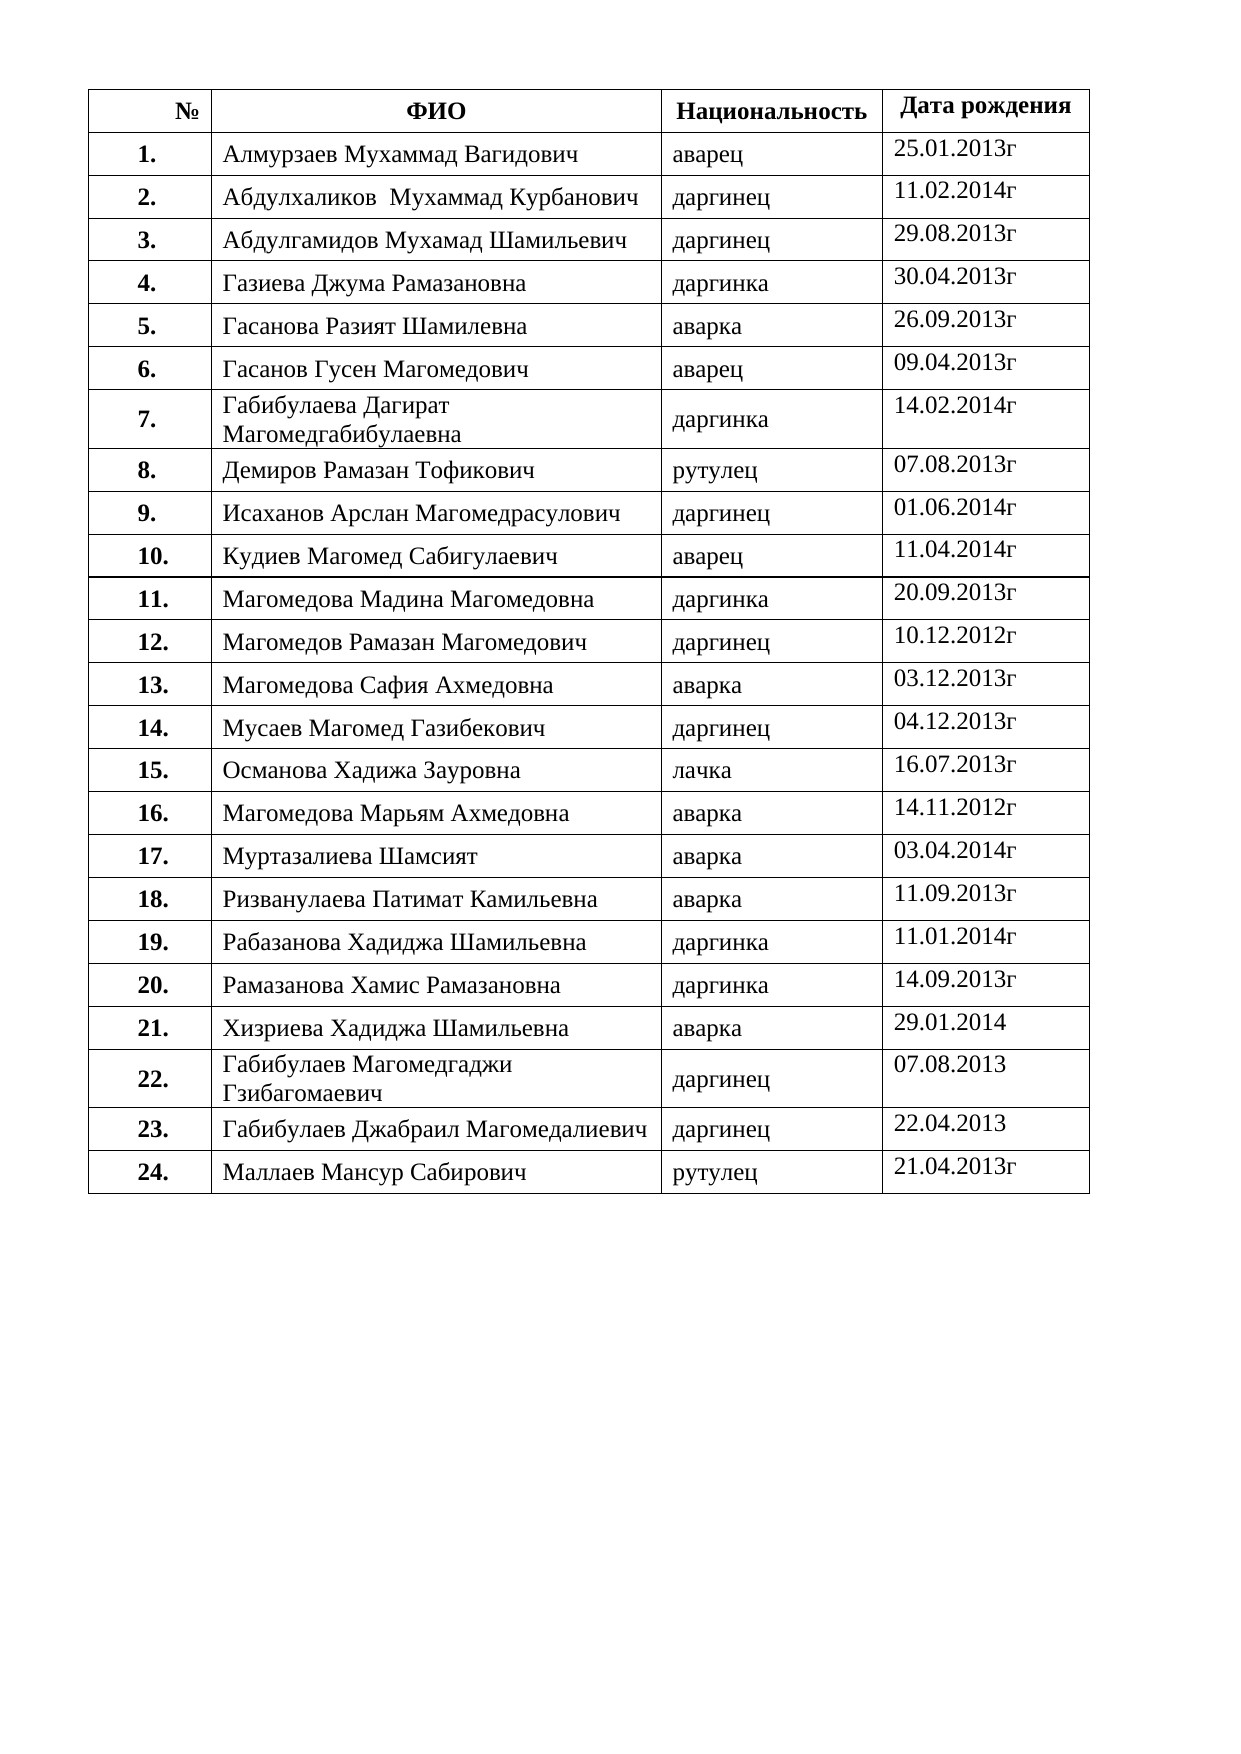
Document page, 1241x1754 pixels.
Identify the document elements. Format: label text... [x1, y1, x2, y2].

table_cell [89, 1007, 211, 1048]
table_cell Габибулаев Магомедгаджи Гзибагомаевич [212, 1050, 661, 1107]
table_cell 07.08.2013г [883, 449, 1089, 491]
table_cell 14.02.2014г [883, 390, 1089, 448]
table_cell Гасанов Гусен Магомедович [212, 347, 661, 389]
table_cell 29.08.2013г [883, 219, 1089, 260]
table_cell лачка [662, 749, 882, 791]
table_cell 30.04.2013г [883, 261, 1089, 303]
table_cell Кудиев Магомед Сабигулаевич [212, 535, 661, 576]
table_cell Османова Хадижа Зауровна [212, 749, 661, 791]
table_cell [89, 663, 211, 705]
table_cell Маллаев Мансур Сабирович [212, 1151, 661, 1193]
table_cell даргинка [662, 390, 882, 448]
table_cell Магомедова Марьям Ахмедовна [212, 792, 661, 834]
table_cell даргинка [662, 964, 882, 1006]
table_cell Рабазанова Хадиджа Шамильевна [212, 921, 661, 963]
table_cell [89, 492, 211, 533]
table_cell [89, 261, 211, 303]
table_cell [89, 535, 211, 576]
table_cell даргинка [662, 921, 882, 963]
table_cell Абдулхаликов Мухаммад Курбанович [212, 176, 661, 217]
table_cell даргинец [662, 219, 882, 260]
table_cell [89, 449, 211, 491]
table_cell 29.01.2014 [883, 1007, 1089, 1048]
table_cell даргинец [662, 706, 882, 748]
table_cell Хизриева Хадиджа Шамильевна [212, 1007, 661, 1048]
table_cell рутулец [662, 1151, 882, 1193]
table_cell [89, 835, 211, 877]
table_cell 03.12.2013г [883, 663, 1089, 705]
table_cell даргинка [662, 578, 882, 619]
table_cell аварка [662, 1007, 882, 1048]
table_cell 09.04.2013г [883, 347, 1089, 389]
table_cell [89, 390, 211, 448]
table_cell 14.09.2013г [883, 964, 1089, 1006]
table_cell Магомедов Рамазан Магомедович [212, 620, 661, 662]
table_cell даргинец [662, 492, 882, 533]
table_cell аварка [662, 792, 882, 834]
table_cell [89, 1108, 211, 1150]
table_cell [89, 749, 211, 791]
table_cell даргинец [662, 1050, 882, 1107]
table_header Национальность [662, 90, 882, 132]
table_cell 20.09.2013г [883, 578, 1089, 619]
table_cell 01.06.2014г [883, 492, 1089, 533]
table_cell 25.01.2013г [883, 133, 1089, 174]
table_cell Магомедова Сафия Ахмедовна [212, 663, 661, 705]
table_cell аварец [662, 535, 882, 576]
table_cell 16.07.2013г [883, 749, 1089, 791]
table_cell аварец [662, 133, 882, 174]
table_cell [89, 304, 211, 346]
table_cell [89, 878, 211, 920]
table_cell [89, 219, 211, 260]
table_cell Габибулаева Дагират Магомедгабибулаевна [212, 390, 661, 448]
table_cell [89, 1151, 211, 1193]
table_cell 21.04.2013г [883, 1151, 1089, 1193]
table_cell 07.08.2013 [883, 1050, 1089, 1107]
table_cell 11.02.2014г [883, 176, 1089, 217]
table_cell аварка [662, 304, 882, 346]
table_cell аварка [662, 878, 882, 920]
table_cell даргинец [662, 620, 882, 662]
table_cell 11.09.2013г [883, 878, 1089, 920]
table_cell [89, 964, 211, 1006]
table_cell Абдулгамидов Мухамад Шамильевич [212, 219, 661, 260]
table_cell 11.04.2014г [883, 535, 1089, 576]
table_header № [89, 90, 211, 132]
table_cell 11.01.2014г [883, 921, 1089, 963]
table_cell Мусаев Магомед Газибекович [212, 706, 661, 748]
table_cell [89, 792, 211, 834]
table_cell Габибулаев Джабраил Магомедалиевич [212, 1108, 661, 1150]
table_cell 26.09.2013г [883, 304, 1089, 346]
table_cell Алмурзаев Мухаммад Вагидович [212, 133, 661, 174]
table_cell 14.11.2012г [883, 792, 1089, 834]
table_cell 04.12.2013г [883, 706, 1089, 748]
table_cell Рамазанова Хамис Рамазановна [212, 964, 661, 1006]
table_cell [89, 347, 211, 389]
table_cell даргинец [662, 1108, 882, 1150]
table_cell [89, 578, 211, 619]
table_cell рутулец [662, 449, 882, 491]
table_cell [89, 176, 211, 217]
table_header Дата рождения [883, 90, 1089, 132]
table_cell Ризванулаева Патимат Камильевна [212, 878, 661, 920]
table_cell [89, 706, 211, 748]
table_header ФИО [212, 90, 661, 132]
table_cell аварец [662, 347, 882, 389]
table_cell Исаханов Арслан Магомедрасулович [212, 492, 661, 533]
table_cell 22.04.2013 [883, 1108, 1089, 1150]
table_cell Демиров Рамазан Тофикович [212, 449, 661, 491]
table_cell [89, 133, 211, 174]
table_cell даргинка [662, 261, 882, 303]
table_cell 10.12.2012г [883, 620, 1089, 662]
table_cell Гасанова Разият Шамилевна [212, 304, 661, 346]
table_cell [89, 921, 211, 963]
table_cell 03.04.2014г [883, 835, 1089, 877]
table_cell Газиева Джума Рамазановна [212, 261, 661, 303]
table_cell [89, 620, 211, 662]
table_cell даргинец [662, 176, 882, 217]
table_cell Магомедова Мадина Магомедовна [212, 578, 661, 619]
table_cell [89, 1050, 211, 1107]
table_cell аварка [662, 663, 882, 705]
table_cell аварка [662, 835, 882, 877]
table_cell Муртазалиева Шамсият [212, 835, 661, 877]
